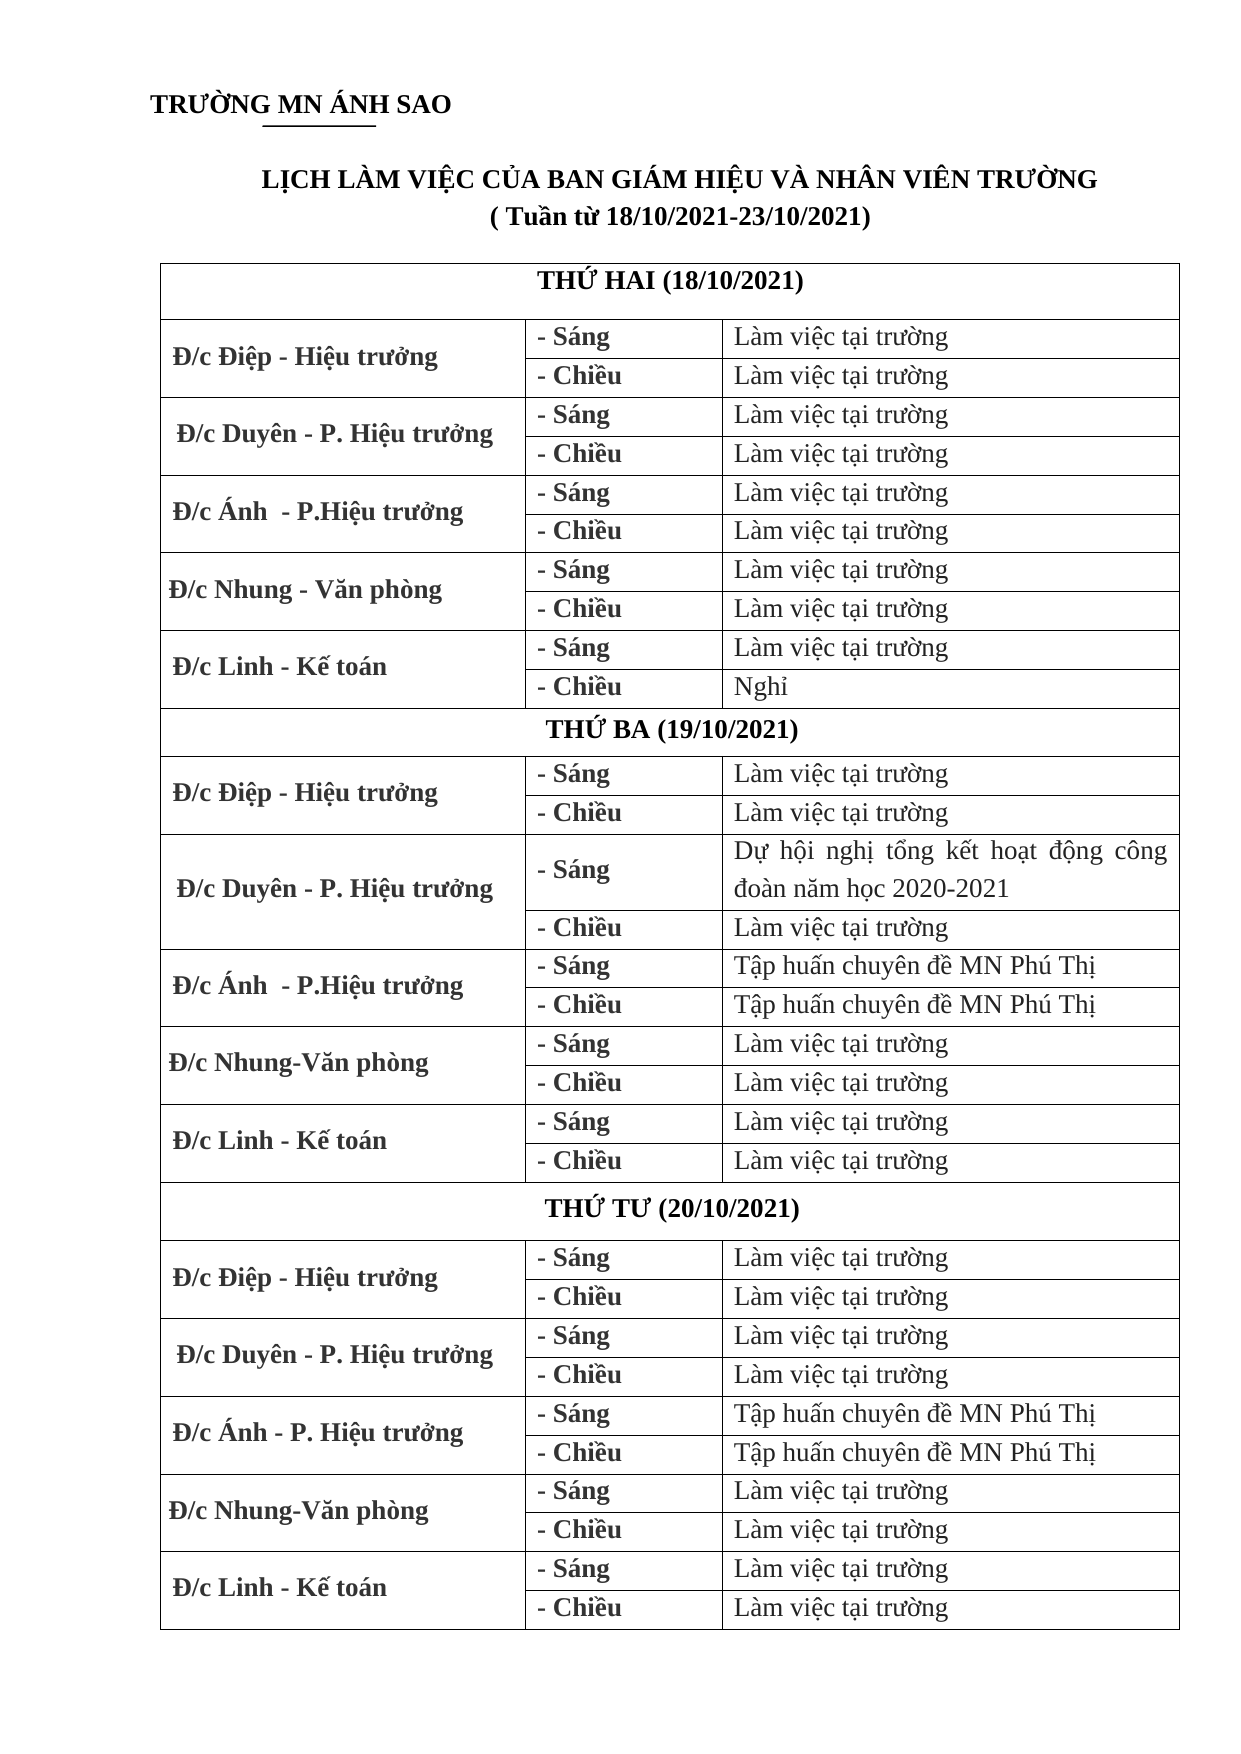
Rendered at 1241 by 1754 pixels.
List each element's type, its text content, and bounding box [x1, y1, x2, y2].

table_cell - Sáng [526, 398, 722, 436]
table_cell Làm việc tại trường [723, 1552, 1179, 1590]
table_cell - Chiều [526, 1513, 722, 1551]
table_cell Đ/c Ánh - P. Hiệu trưởng [161, 1397, 525, 1473]
table_cell - Sáng [526, 631, 722, 669]
table_cell THỨ TƯ (20/10/2021) [161, 1183, 1179, 1240]
table_cell Đ/c Linh - Kế toán [161, 1552, 525, 1629]
table_cell Làm việc tại trường [723, 437, 1179, 474]
table_cell - Sáng [526, 757, 722, 794]
table_cell - Chiều [526, 515, 722, 552]
table_cell Làm việc tại trường [723, 1241, 1179, 1279]
table_cell Làm việc tại trường [723, 1105, 1179, 1143]
table_cell Làm việc tại trường [723, 553, 1179, 591]
table_cell - Chiều [526, 1436, 722, 1473]
table_cell Làm việc tại trường [723, 515, 1179, 552]
table_cell - Sáng [526, 1027, 722, 1065]
table_cell Đ/c Ánh - P.Hiệu trưởng [161, 950, 525, 1026]
table_cell THỨ BA (19/10/2021) [161, 709, 1179, 756]
table_cell - Sáng [526, 1397, 722, 1434]
table_cell - Chiều [526, 359, 722, 397]
table_cell Dự hội nghị tổng kết hoạt động công đoàn năm học 2020-2021 [723, 835, 1179, 909]
table_cell Làm việc tại trường [723, 1144, 1179, 1182]
table_cell Tập huấn chuyên đề MN Phú Thị [723, 1436, 1179, 1473]
table_cell Đ/c Linh - Kế toán [161, 1105, 525, 1182]
table_cell Làm việc tại trường [723, 476, 1179, 513]
table_cell Làm việc tại trường [723, 1513, 1179, 1551]
table_cell - Sáng [526, 1475, 722, 1512]
table_cell Làm việc tại trường [723, 1066, 1179, 1104]
table_cell - Chiều [526, 437, 722, 474]
table_cell - Sáng [526, 320, 722, 358]
table_cell - Chiều [526, 1280, 722, 1318]
table_cell Đ/c Điệp - Hiệu trưởng [161, 757, 525, 833]
table_cell Đ/c Duyên - P. Hiệu trưởng [161, 835, 525, 948]
table_cell - Sáng [526, 950, 722, 987]
table_cell Đ/c Linh - Kế toán [161, 631, 525, 708]
table_cell Làm việc tại trường [723, 359, 1179, 397]
table_cell Đ/c Duyên - P. Hiệu trưởng [161, 1319, 525, 1396]
table_cell - Chiều [526, 1066, 722, 1104]
table_cell Làm việc tại trường [723, 1280, 1179, 1318]
table_cell - Chiều [526, 911, 722, 948]
table_cell - Chiều [526, 1591, 722, 1629]
table_cell - Chiều [526, 988, 722, 1026]
table_cell Nghỉ [723, 670, 1179, 708]
table_cell Đ/c Nhung - Văn phòng [161, 553, 525, 630]
table_cell - Sáng [526, 476, 722, 513]
table_cell Làm việc tại trường [723, 592, 1179, 630]
table_cell - Chiều [526, 1358, 722, 1396]
table_cell Làm việc tại trường [723, 398, 1179, 436]
table_cell Làm việc tại trường [723, 631, 1179, 669]
table_cell Đ/c Điệp - Hiệu trưởng [161, 320, 525, 397]
table_cell Tập huấn chuyên đề MN Phú Thị [723, 988, 1179, 1026]
table_header THỨ HAI (18/10/2021) [161, 264, 1179, 319]
table_cell Đ/c Nhung-Văn phòng [161, 1027, 525, 1104]
table_cell - Sáng [526, 1552, 722, 1590]
table_cell Đ/c Ánh - P.Hiệu trưởng [161, 476, 525, 552]
table_cell Đ/c Duyên - P. Hiệu trưởng [161, 398, 525, 474]
table_cell Làm việc tại trường [723, 911, 1179, 948]
table_cell - Sáng [526, 1241, 722, 1279]
text LỊCH LÀM VIỆC CỦA BAN GIÁM HIỆU VÀ NHÂN VIÊN TRƯỜNG [150, 163, 1210, 194]
text ( Tuần từ 18/10/2021-23/10/2021) [150, 201, 1210, 232]
table_cell Tập huấn chuyên đề MN Phú Thị [723, 950, 1179, 987]
table_cell - Sáng [526, 553, 722, 591]
table_cell - Chiều [526, 670, 722, 708]
table_cell - Sáng [526, 1105, 722, 1143]
table_cell Làm việc tại trường [723, 1027, 1179, 1065]
table_cell Làm việc tại trường [723, 1319, 1179, 1357]
table_cell Làm việc tại trường [723, 1475, 1179, 1512]
table_cell - Chiều [526, 796, 722, 833]
text TRƯỜNG MN ÁNH SAO [150, 89, 1210, 120]
table_cell - Chiều [526, 1144, 722, 1182]
table_cell - Sáng [526, 835, 722, 909]
table_cell Làm việc tại trường [723, 1591, 1179, 1629]
table_cell Làm việc tại trường [723, 796, 1179, 833]
table_cell Làm việc tại trường [723, 757, 1179, 794]
table_cell Đ/c Điệp - Hiệu trưởng [161, 1241, 525, 1318]
table_cell Làm việc tại trường [723, 320, 1179, 358]
table_cell - Sáng [526, 1319, 722, 1357]
table_cell Tập huấn chuyên đề MN Phú Thị [723, 1397, 1179, 1434]
table_cell - Chiều [526, 592, 722, 630]
table_cell Làm việc tại trường [723, 1358, 1179, 1396]
table_cell Đ/c Nhung-Văn phòng [161, 1475, 525, 1551]
